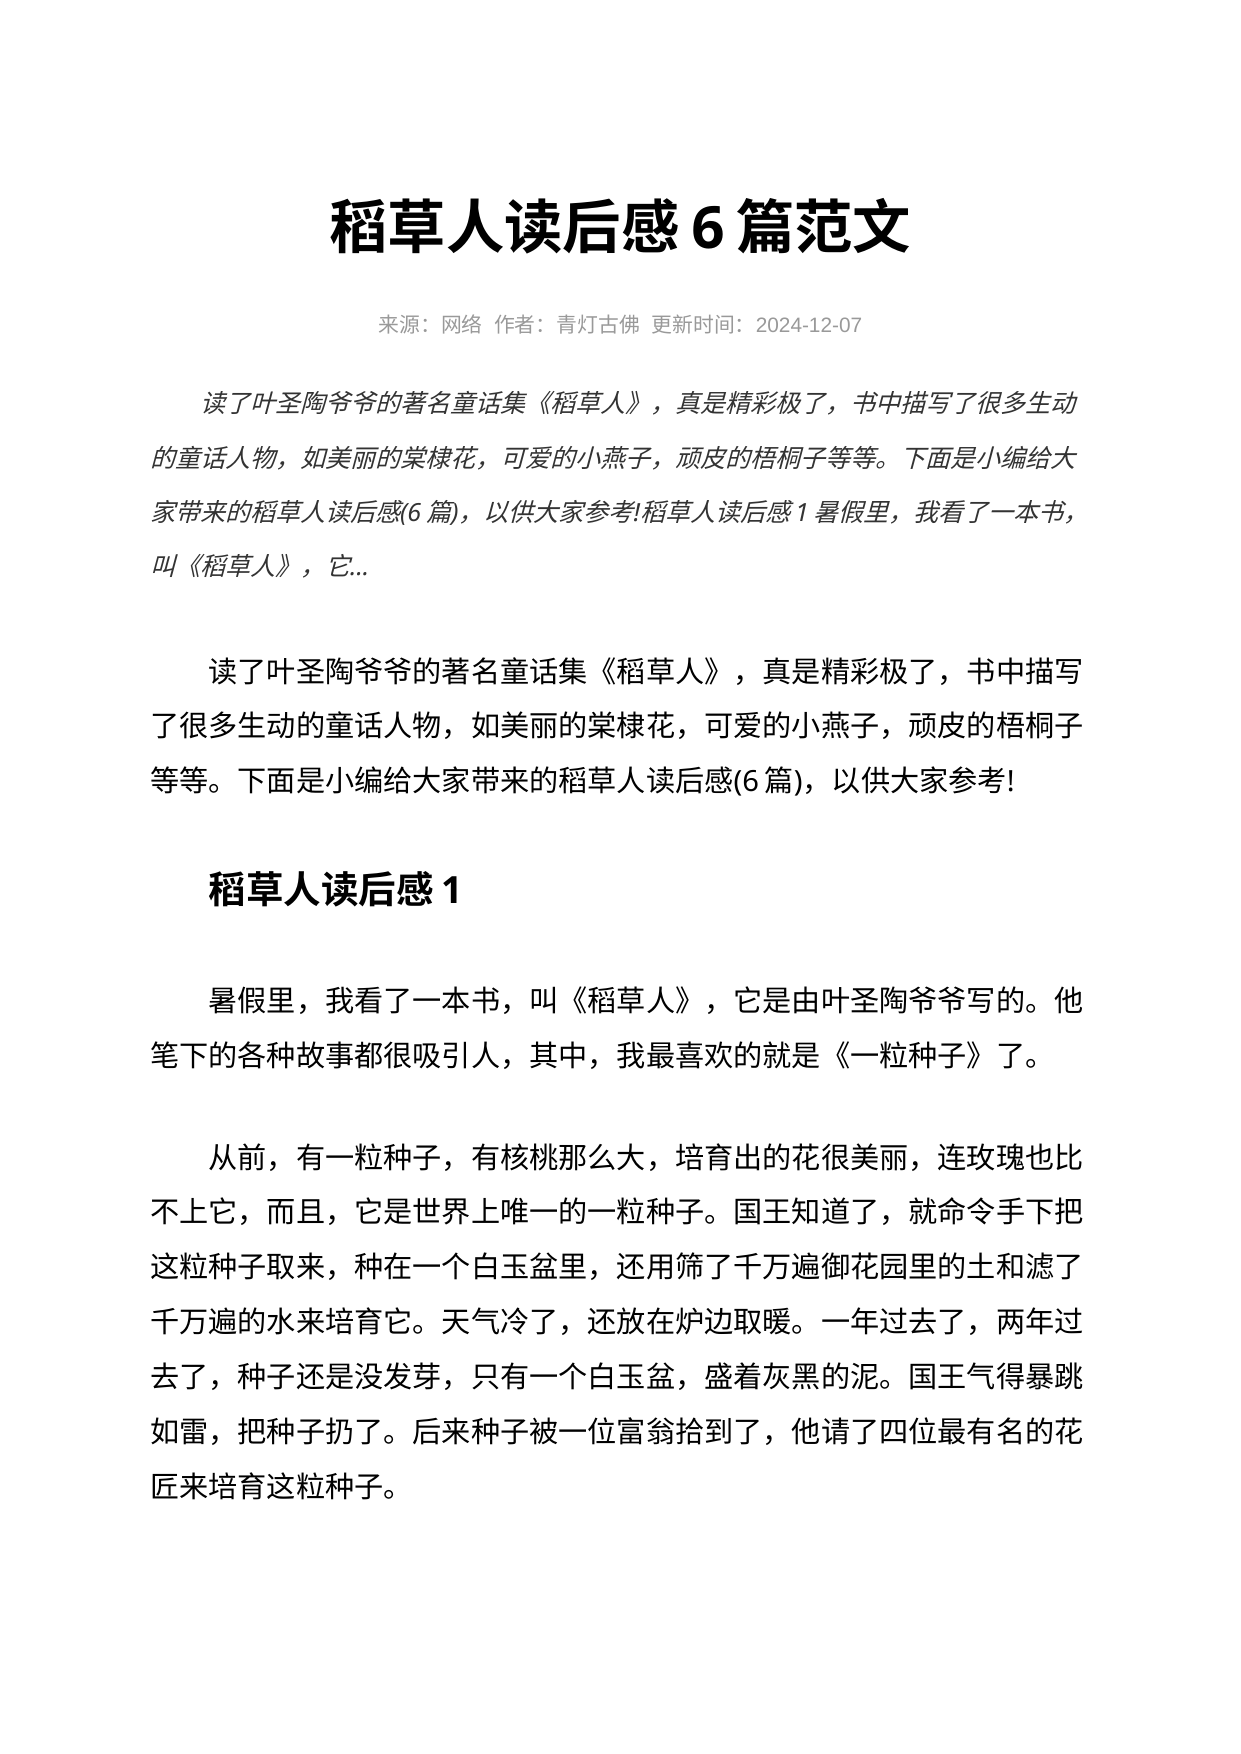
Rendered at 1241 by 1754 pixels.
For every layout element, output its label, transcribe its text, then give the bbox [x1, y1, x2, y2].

text 从前，有一粒种子，有核桃那么大，培育出的花很美丽，连玫瑰也比不上它，而且，它是世界上唯一的一粒种子。国王知道了，就命令手下把这粒种子取来，种在一个白玉盆里，还用筛了千万遍御花园里的土和滤了千万遍的水来培育它。天气冷了，还放在炉边取暖。一年过去了，两年过去了，种子还是没发芽，只有一个白玉盆，盛着灰黑的泥。国王气得暴跳如雷，把种子扔了。后来种子被一位富翁拾到了，他请了四位最有名的花匠来培育这粒种子。 [150, 1134, 1090, 1506]
text 读了叶圣陶爷爷的著名童话集《稻草人》，真是精彩极了，书中描写了很多生动的童话人物，如美丽的棠棣花，可爱的小燕子，顽皮的梧桐子等等。下面是小编给大家带来的稻草人读后感(6篇)，以供大家参考! [150, 648, 1090, 800]
text 暑假里，我看了一本书，叫《稻草人》，它是由叶圣陶爷爷写的。他笔下的各种故事都很吸引人，其中，我最喜欢的就是《一粒种子》了。 [150, 977, 1090, 1075]
text 稻草人读后感1 [150, 860, 1090, 914]
text 来源：网络 作者：青灯古佛 更新时间：2024-12-07 [150, 313, 1090, 337]
text 读了叶圣陶爷爷的著名童话集《稻草人》，真是精彩极了，书中描写了很多生动的童话人物，如美丽的棠棣花，可爱的小燕子，顽皮的梧桐子等等。下面是小编给大家带来的稻草人读后感(6篇)，以供大家参考!稻草人读后感1暑假里，我看了一本书，叫《稻草人》，它... [150, 384, 1090, 583]
subtitle 稻草人读后感6篇范文 [150, 181, 1090, 266]
